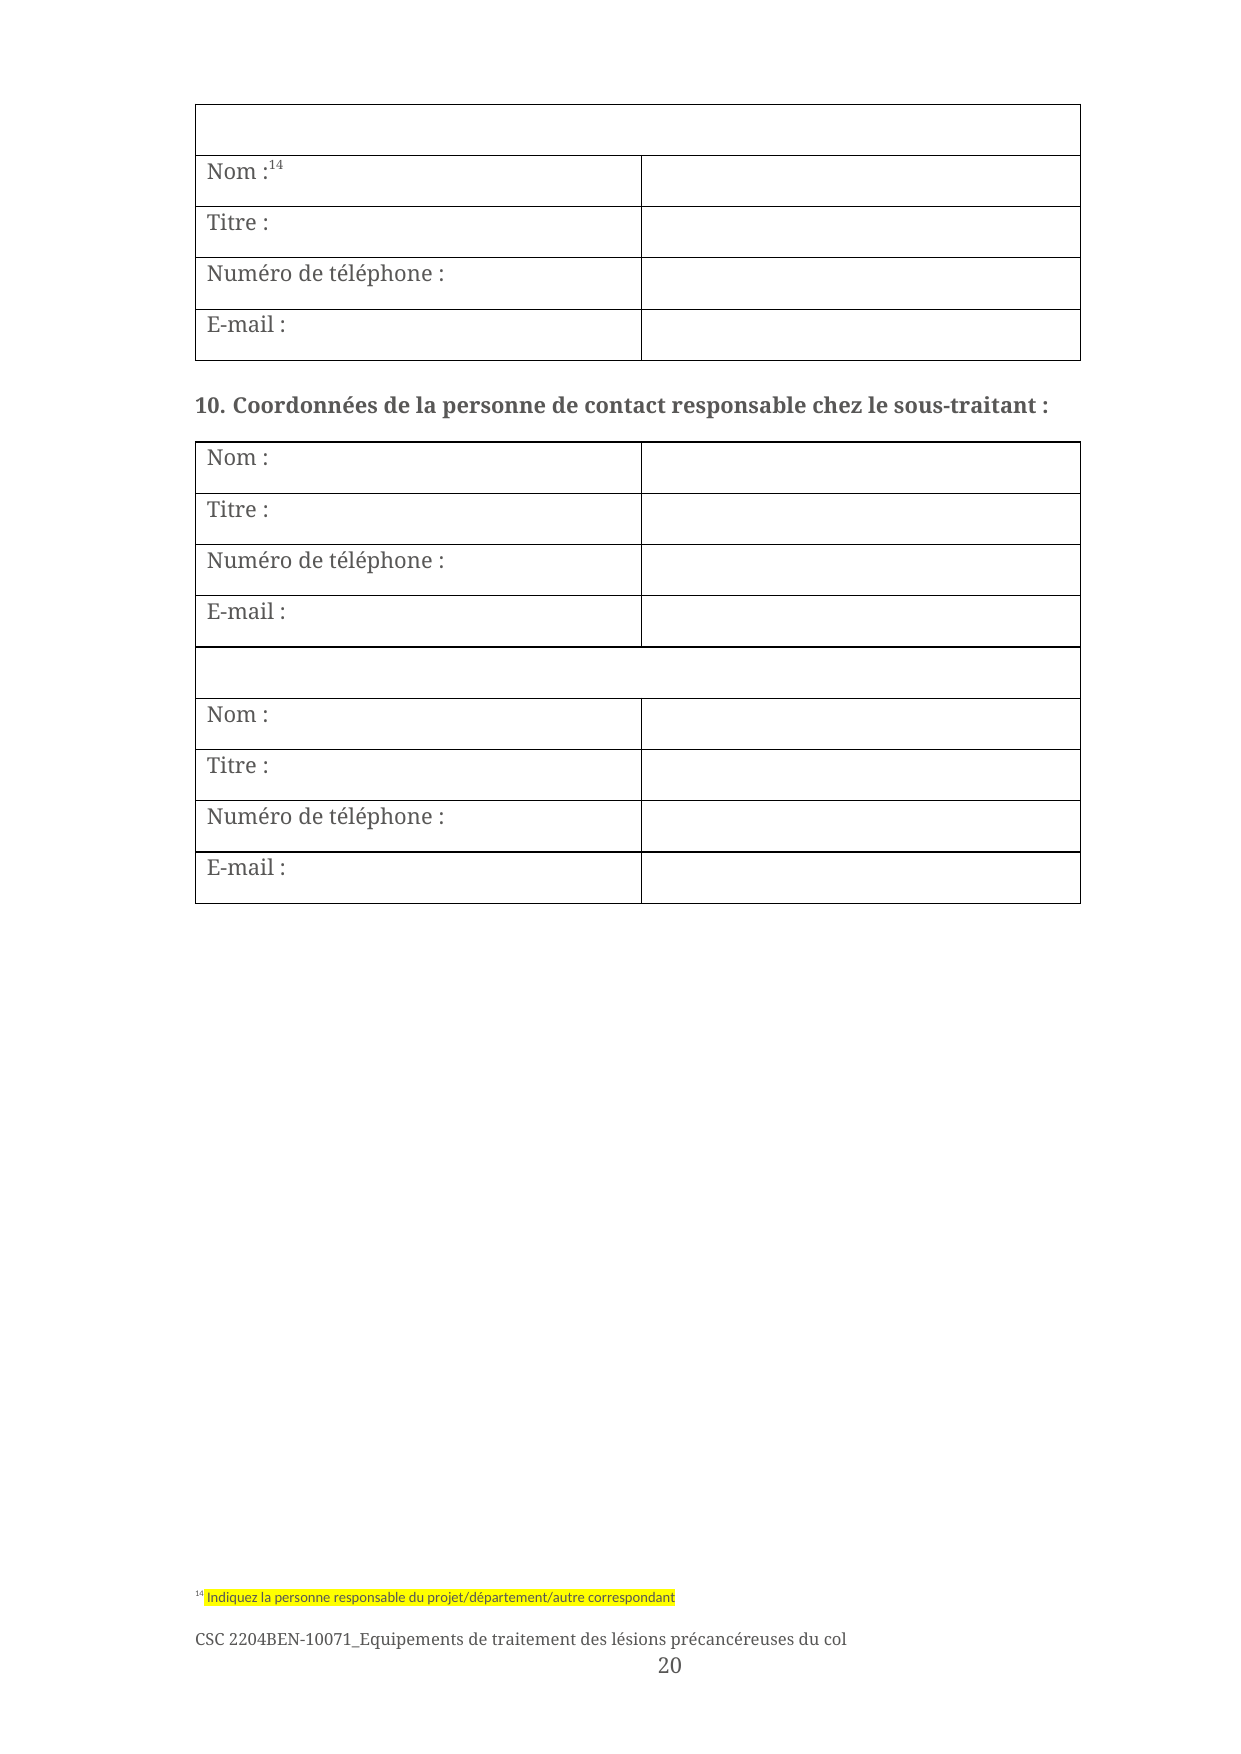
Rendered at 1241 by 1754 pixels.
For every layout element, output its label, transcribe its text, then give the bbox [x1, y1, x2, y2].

table_cell Nom : [196, 156, 641, 206]
table_header [642, 443, 1080, 493]
table_cell [642, 699, 1080, 749]
table_cell [642, 494, 1080, 544]
table_cell [196, 648, 1080, 698]
table_cell [642, 801, 1080, 851]
table_cell [196, 105, 1080, 155]
table_cell [642, 853, 1080, 903]
table_cell [642, 596, 1080, 646]
table_cell [642, 750, 1080, 800]
list Coordonnées de la personne de contact responsable chez le sous-traitant : [195, 391, 1081, 420]
table_cell E-mail : [196, 596, 641, 646]
table_cell [642, 258, 1080, 308]
table_header Nom : [196, 443, 641, 493]
table_cell E-mail : [196, 310, 641, 360]
table_cell [642, 545, 1080, 595]
table_cell [642, 207, 1080, 257]
table_cell Titre : [196, 207, 641, 257]
table_cell Numéro de téléphone : [196, 801, 641, 851]
table_cell E-mail : [196, 853, 641, 903]
table_cell [642, 310, 1080, 360]
table_cell Numéro de téléphone : [196, 545, 641, 595]
table_cell [642, 156, 1080, 206]
table_cell Nom : [196, 699, 641, 749]
table_cell Titre : [196, 494, 641, 544]
table_cell Titre : [196, 750, 641, 800]
table_cell Numéro de téléphone : [196, 258, 641, 308]
